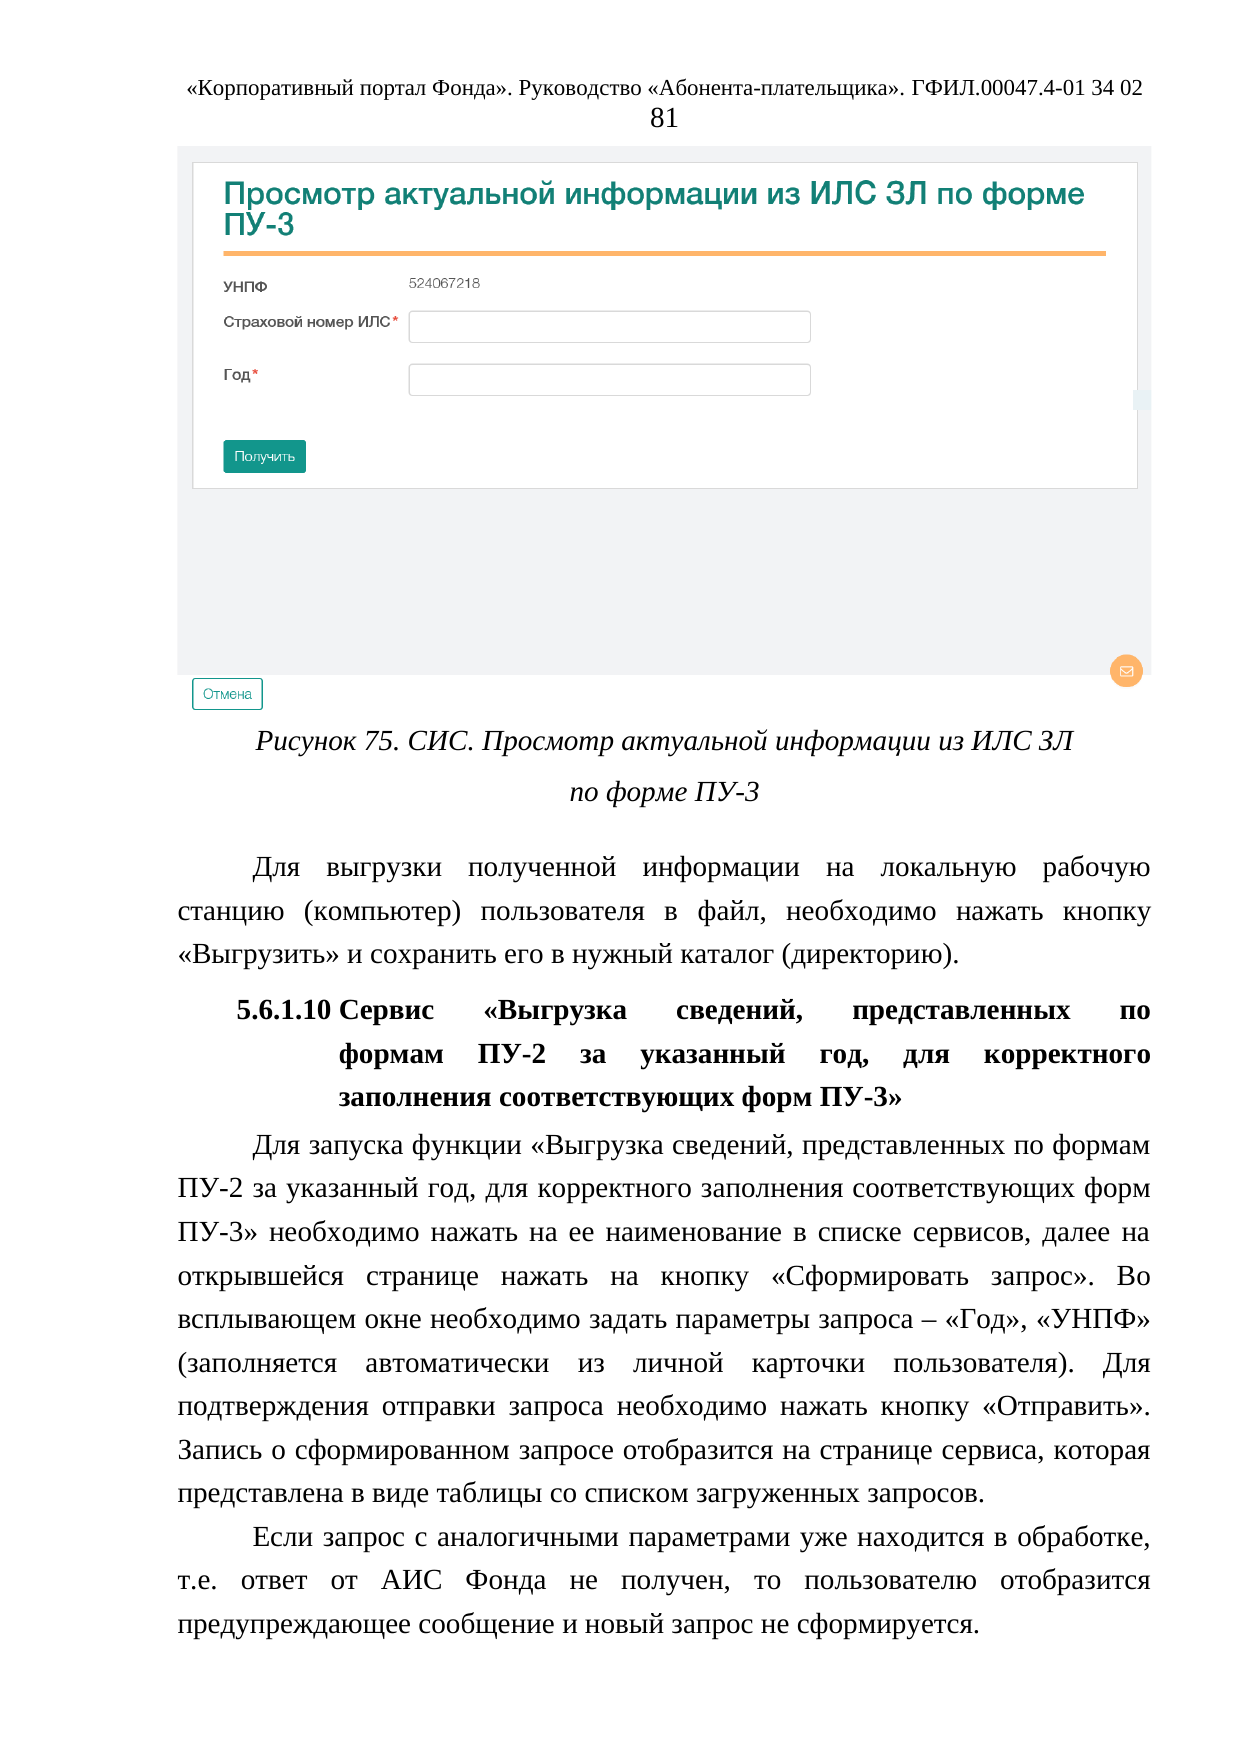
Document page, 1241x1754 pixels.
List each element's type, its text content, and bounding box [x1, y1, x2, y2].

text Сервис «Выгрузка сведений, представленных по формам ПУ-2 за указанный год, для корректного заполнения соответствующих форм ПУ-3» [236, 992, 1152, 1113]
text Если запрос с аналогичными параметрами уже находится в обработке, т.е. ответ от АИС Фонда не получен, то пользователю отобразится предупреждающее сообщение и новый запрос не сформируется. [177, 1519, 1152, 1639]
picture [177, 146, 1152, 714]
text Для запуска функции «Выгрузка сведений, представленных по формам ПУ-2 за указанный год, для корректного заполнения соответствующих форм ПУ-3» необходимо нажать на ее наименование в списке сервисов, далее на открывшейся странице нажать на кнопку «Сформировать запрос». Во всплывающем окне необходимо задать параметры запроса – «Год», «УНПФ» (заполняется автоматически из личной карточки пользователя). Для подтверждения отправки запроса необходимо нажать кнопку «Отправить». Запись о сформированном запросе отобразится на странице сервиса, которая представлена в виде таблицы со списком загруженных запросов. [177, 1127, 1152, 1509]
text Для выгрузки полученной информации на локальную рабочую станцию (компьютер) пользователя в файл, необходимо нажать кнопку «Выгрузить» и сохранить его в нужный каталог (директорию). [177, 849, 1152, 970]
